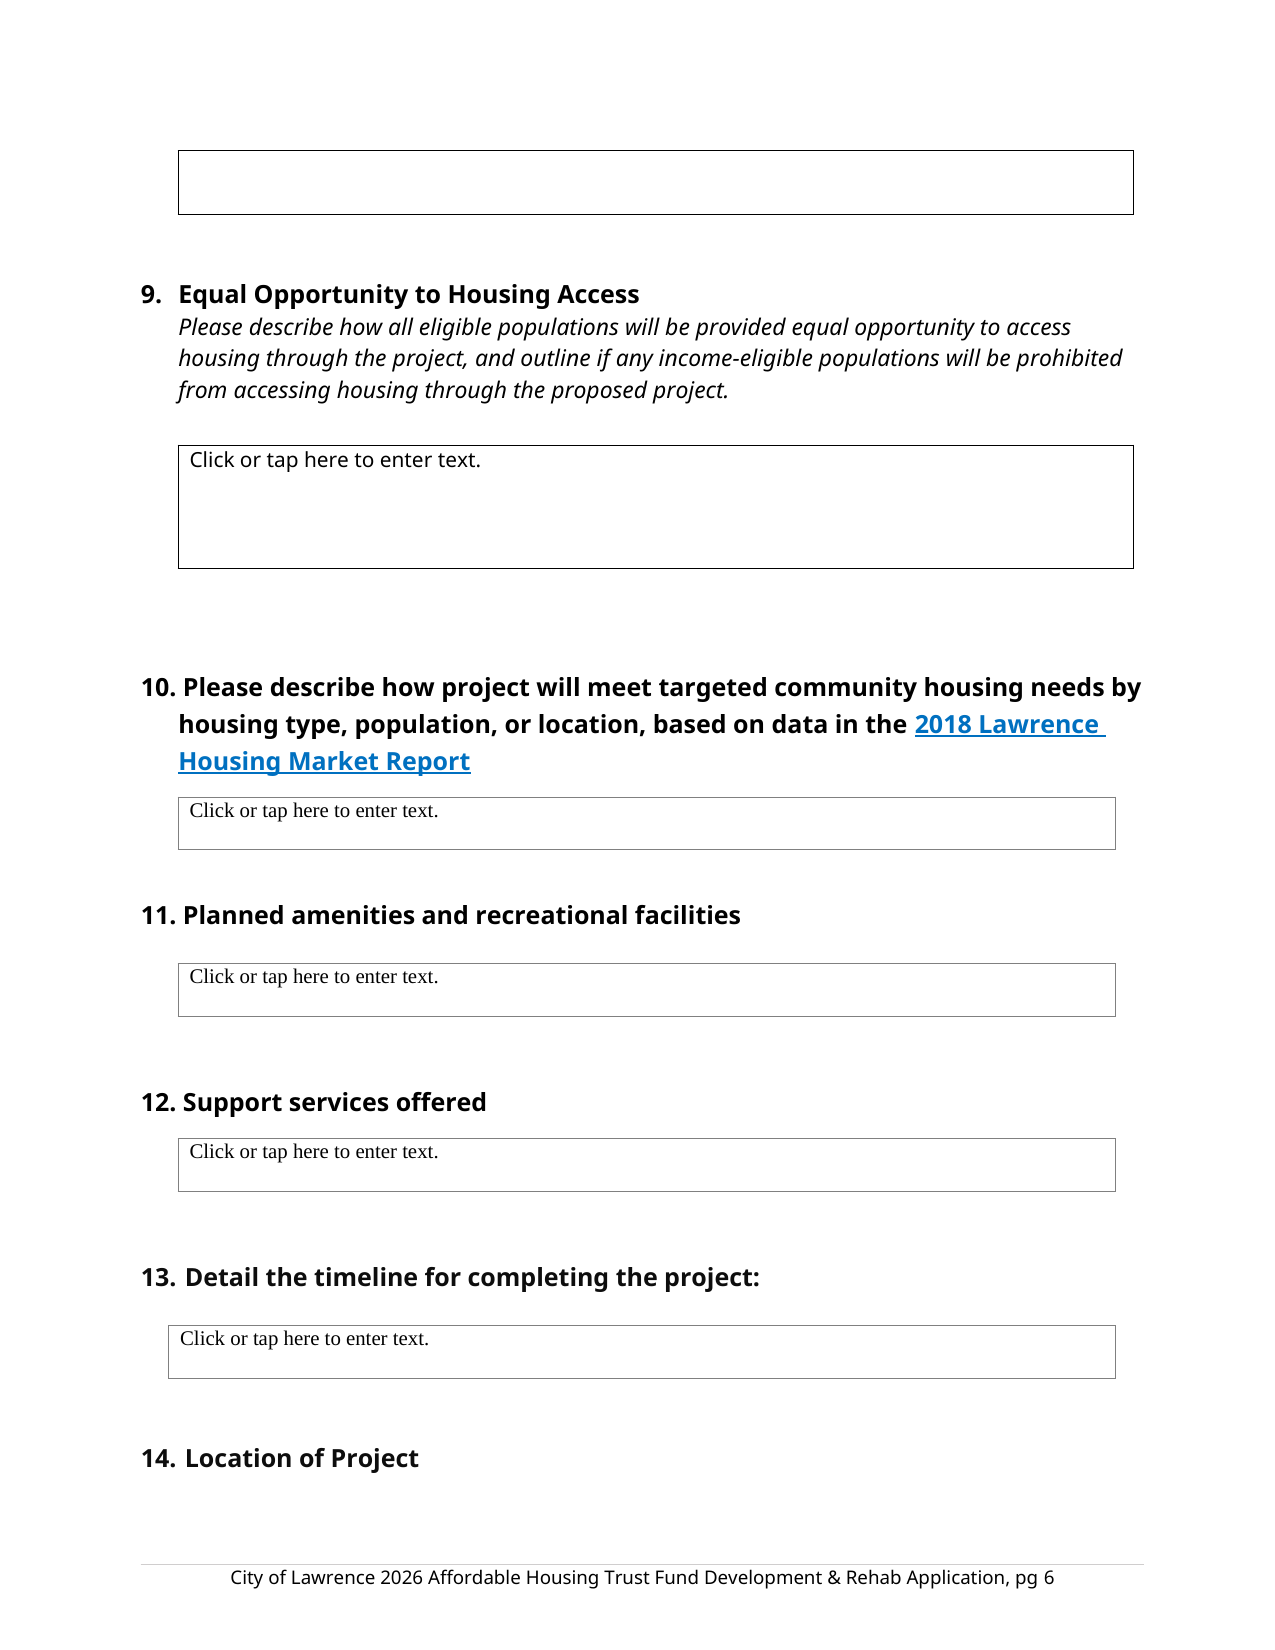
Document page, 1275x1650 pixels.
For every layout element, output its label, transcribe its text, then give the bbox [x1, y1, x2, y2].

text 11. Planned amenities and recreational facilities [141, 898, 1144, 963]
text 12. Support services offered [141, 1085, 1144, 1119]
list Detail the timeline for completing the project: [141, 1260, 1144, 1325]
list Equal Opportunity to Housing Access Please describe how all eligible populations will be provided equal opportunity to access housing through the project, and outline if any income-eligible populations will be prohibited from accessing housing through the proposed project. [141, 277, 1144, 405]
table_header [179, 446, 1133, 568]
list 10. Please describe how project will meet targeted community housing needs by housing type, population, or location, based on data in the 2018 Lawrence Housing Market Report [141, 669, 1144, 777]
table_header [179, 151, 1133, 213]
list Location of Project [141, 1441, 1144, 1475]
